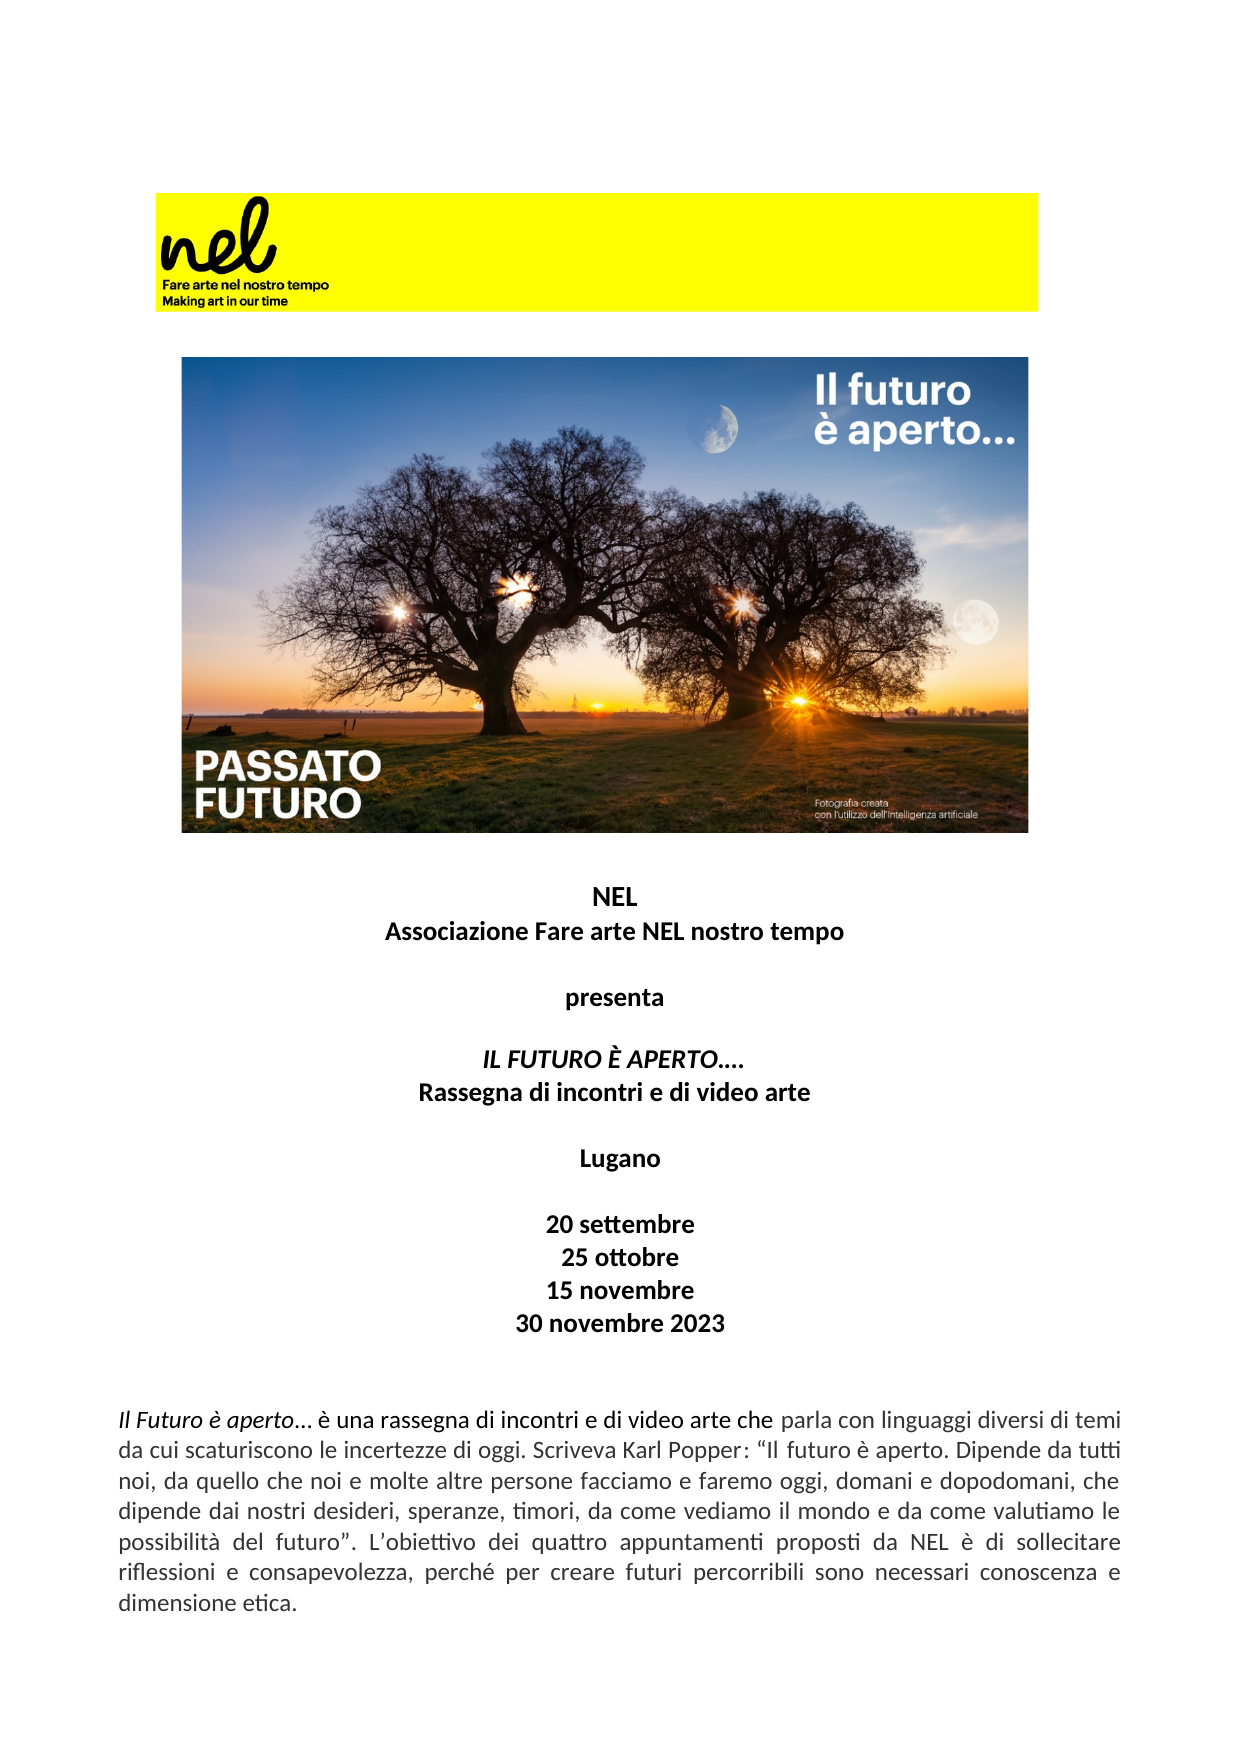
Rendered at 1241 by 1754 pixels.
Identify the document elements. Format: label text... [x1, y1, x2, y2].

text IL FUTURO È APERTO.… [118, 1042, 1111, 1075]
text Associazione Fare arte NEL nostro tempo [118, 914, 1111, 947]
text Il Futuro è aperto… è una rassegna di incontri e di video arte che parla con linguaggi diversi di temi da cui scaturiscono le incertezze di oggi. Scriveva Karl Popper: “Il futuro è aperto. Dipende da tutti noi, da quello che noi e molte altre persone facciamo e faremo oggi, domani e dopodomani, che dipende dai nostri desideri, speranze, timori, da come vediamo il mondo e da come valutiamo le possibilità del futuro”. L’obiettivo dei quattro appuntamenti proposti da NEL è di sollecitare riflessioni e consapevolezza, perché per creare futuri percorribili sono necessari conoscenza e dimensione etica. [118, 1404, 1122, 1617]
text NEL [118, 878, 1111, 914]
text 30 novembre 2023 [118, 1306, 1122, 1339]
text presenta [118, 980, 1111, 1013]
text 25 ottobre [118, 1240, 1122, 1273]
text 15 novembre [118, 1273, 1122, 1306]
text 20 settembre [118, 1207, 1122, 1240]
picture [155, 193, 1039, 312]
text Rassegna di incontri e di video arte [118, 1075, 1111, 1108]
picture [181, 357, 1029, 833]
text Lugano [118, 1141, 1122, 1174]
